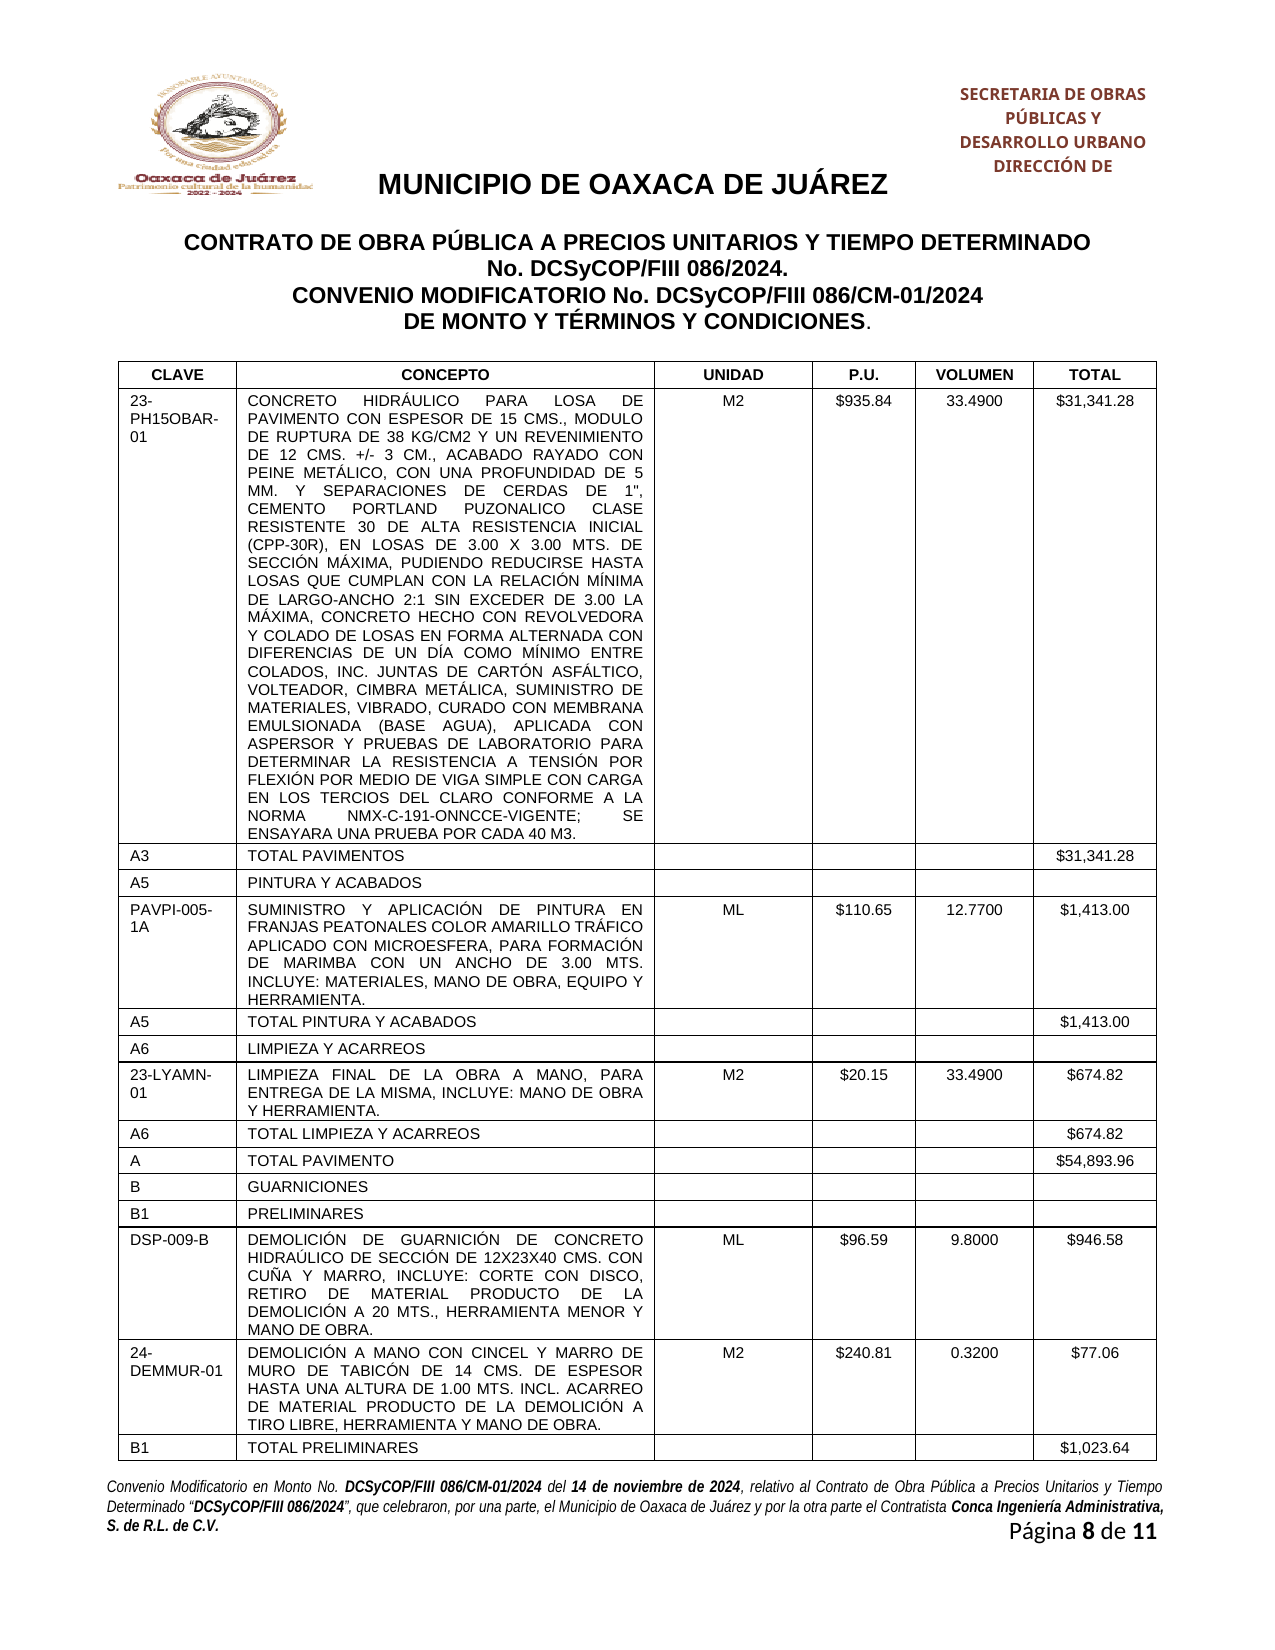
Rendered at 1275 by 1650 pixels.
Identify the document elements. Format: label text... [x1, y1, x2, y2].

table_cell $1,413.00 [1034, 897, 1156, 1008]
table_cell [1034, 1201, 1156, 1226]
table_cell DSP-009-B [119, 1228, 236, 1339]
table_cell $674.82 [1034, 1121, 1156, 1147]
table_cell $31,341.28 [1034, 389, 1156, 842]
table_cell M2 [655, 389, 812, 842]
table_cell TOTAL LIMPIEZA Y ACARREOS [237, 1121, 654, 1147]
table_cell [655, 844, 812, 869]
table_cell [813, 1148, 915, 1173]
table_cell TOTAL PAVIMENTO [237, 1148, 654, 1173]
table_cell CONCRETO HIDRÁULICO PARA LOSA DE PAVIMENTO CON ESPESOR DE 15 CMS., MODULO DE RUPTURA DE 38 KG/CM2 Y UN REVENIMIENTO DE 12 CMS. +/- 3 CM., ACABADO RAYADO CON PEINE METÁLICO, CON UNA PROFUNDIDAD DE 5 MM. Y SEPARACIONES DE CERDAS DE 1", CEMENTO PORTLAND PUZONALICO CLASE RESISTENTE 30 DE ALTA RESISTENCIA INICIAL (CPP-30R), EN LOSAS DE 3.00 X 3.00 MTS. DE SECCIÓN MÁXIMA, PUDIENDO REDUCIRSE HASTA LOSAS QUE CUMPLAN CON LA RELACIÓN MÍNIMA DE LARGO-ANCHO 2:1 SIN EXCEDER DE 3.00 LA MÁXIMA, CONCRETO HECHO CON REVOLVEDORA Y COLADO DE LOSAS EN FORMA ALTERNADA CON DIFERENCIAS DE UN DÍA COMO MÍNIMO ENTRE COLADOS, INC. JUNTAS DE CARTÓN ASFÁLTICO, VOLTEADOR, CIMBRA METÁLICA, SUMINISTRO DE MATERIALES, VIBRADO, CURADO CON MEMBRANA EMULSIONADA (BASE AGUA), APLICADA CON ASPERSOR Y PRUEBAS DE LABORATORIO PARA DETERMINAR LA RESISTENCIA A TENSIÓN POR FLEXIÓN POR MEDIO DE VIGA SIMPLE CON CARGA EN LOS TERCIOS DEL CLARO CONFORME A LA NORMA NMX-C-191-ONNCCE-VIGENTE; SE ENSAYARA UNA PRUEBA POR CADA 40 M3. [237, 389, 654, 842]
table_cell $54,893.96 [1034, 1148, 1156, 1173]
table_cell [813, 1009, 915, 1035]
table_cell [916, 1148, 1033, 1173]
table_cell A3 [119, 844, 236, 869]
table_cell [916, 870, 1033, 896]
table_cell 12.7700 [916, 897, 1033, 1008]
table_cell [813, 870, 915, 896]
table_cell LIMPIEZA FINAL DE LA OBRA A MANO, PARA ENTREGA DE LA MISMA, INCLUYE: MANO DE OBRA Y HERRAMIENTA. [237, 1063, 654, 1120]
table_cell [655, 1036, 812, 1061]
table_cell $946.58 [1034, 1228, 1156, 1339]
table_cell [916, 1036, 1033, 1061]
table_cell DEMOLICIÓN A MANO CON CINCEL Y MARRO DE MURO DE TABICÓN DE 14 CMS. DE ESPESOR HASTA UNA ALTURA DE 1.00 MTS. INCL. ACARREO DE MATERIAL PRODUCTO DE LA DEMOLICIÓN A TIRO LIBRE, HERRAMIENTA Y MANO DE OBRA. [237, 1340, 654, 1434]
table_cell PAVPI-005-1A [119, 897, 236, 1008]
table_cell M2 [655, 1340, 812, 1434]
table_header CONCEPTO [237, 362, 654, 387]
table_cell [813, 1174, 915, 1200]
table_cell 23-LYAMN-01 [119, 1063, 236, 1120]
table_cell [916, 844, 1033, 869]
table_cell 33.4900 [916, 389, 1033, 842]
table_cell 9.8000 [916, 1228, 1033, 1339]
table_cell [655, 1174, 812, 1200]
table_cell [916, 1201, 1033, 1226]
table_cell M2 [655, 1063, 812, 1120]
table_cell TOTAL PAVIMENTOS [237, 844, 654, 869]
table_cell $240.81 [813, 1340, 915, 1434]
table_cell [655, 1201, 812, 1226]
table_cell DEMOLICIÓN DE GUARNICIÓN DE CONCRETO HIDRAÚLICO DE SECCIÓN DE 12X23X40 CMS. CON CUÑA Y MARRO, INCLUYE: CORTE CON DISCO, RETIRO DE MATERIAL PRODUCTO DE LA DEMOLICIÓN A 20 MTS., HERRAMIENTA MENOR Y MANO DE OBRA. [237, 1228, 654, 1339]
table_header UNIDAD [655, 362, 812, 387]
table_cell A5 [119, 1009, 236, 1035]
table_cell PRELIMINARES [237, 1201, 654, 1226]
table_cell $935.84 [813, 389, 915, 842]
table_cell [813, 1435, 915, 1460]
table_cell $1,023.64 [1034, 1435, 1156, 1460]
table_cell [1034, 870, 1156, 896]
table_cell 24-DEMMUR-01 [119, 1340, 236, 1434]
table_cell [655, 870, 812, 896]
table_header TOTAL [1034, 362, 1156, 387]
table_cell [916, 1121, 1033, 1147]
table_cell [655, 1121, 812, 1147]
table_cell A6 [119, 1036, 236, 1061]
table_cell A5 [119, 870, 236, 896]
table_cell $20.15 [813, 1063, 915, 1120]
table_cell $31,341.28 [1034, 844, 1156, 869]
table_cell B1 [119, 1435, 236, 1460]
table_header P.U. [813, 362, 915, 387]
table_cell $110.65 [813, 897, 915, 1008]
table_cell ML [655, 897, 812, 1008]
table_cell [813, 1121, 915, 1147]
table_cell [813, 1036, 915, 1061]
table_cell TOTAL PRELIMINARES [237, 1435, 654, 1460]
table_cell [1034, 1036, 1156, 1061]
table_cell B [119, 1174, 236, 1200]
table_cell [813, 1201, 915, 1226]
table_cell SUMINISTRO Y APLICACIÓN DE PINTURA EN FRANJAS PEATONALES COLOR AMARILLO TRÁFICO APLICADO CON MICROESFERA, PARA FORMACIÓN DE MARIMBA CON UN ANCHO DE 3.00 MTS. INCLUYE: MATERIALES, MANO DE OBRA, EQUIPO Y HERRAMIENTA. [237, 897, 654, 1008]
table_header VOLUMEN [916, 362, 1033, 387]
table_cell $77.06 [1034, 1340, 1156, 1434]
table_header CLAVE [119, 362, 236, 387]
table_cell B1 [119, 1201, 236, 1226]
table_cell PINTURA Y ACABADOS [237, 870, 654, 896]
table_cell GUARNICIONES [237, 1174, 654, 1200]
table_cell LIMPIEZA Y ACARREOS [237, 1036, 654, 1061]
table_cell 33.4900 [916, 1063, 1033, 1120]
table_cell [655, 1435, 812, 1460]
table_cell $1,413.00 [1034, 1009, 1156, 1035]
table_cell A6 [119, 1121, 236, 1147]
table_cell [916, 1435, 1033, 1460]
table_cell $674.82 [1034, 1063, 1156, 1120]
table_cell [916, 1009, 1033, 1035]
table_cell [813, 844, 915, 869]
table_cell [916, 1174, 1033, 1200]
table_cell [655, 1148, 812, 1173]
table_cell A [119, 1148, 236, 1173]
table_cell [1034, 1174, 1156, 1200]
table_cell 23-PH15OBAR-01 [119, 389, 236, 842]
table_cell 0.3200 [916, 1340, 1033, 1434]
table_cell TOTAL PINTURA Y ACABADOS [237, 1009, 654, 1035]
table_cell ML [655, 1228, 812, 1339]
table_cell $96.59 [813, 1228, 915, 1339]
table_cell [655, 1009, 812, 1035]
